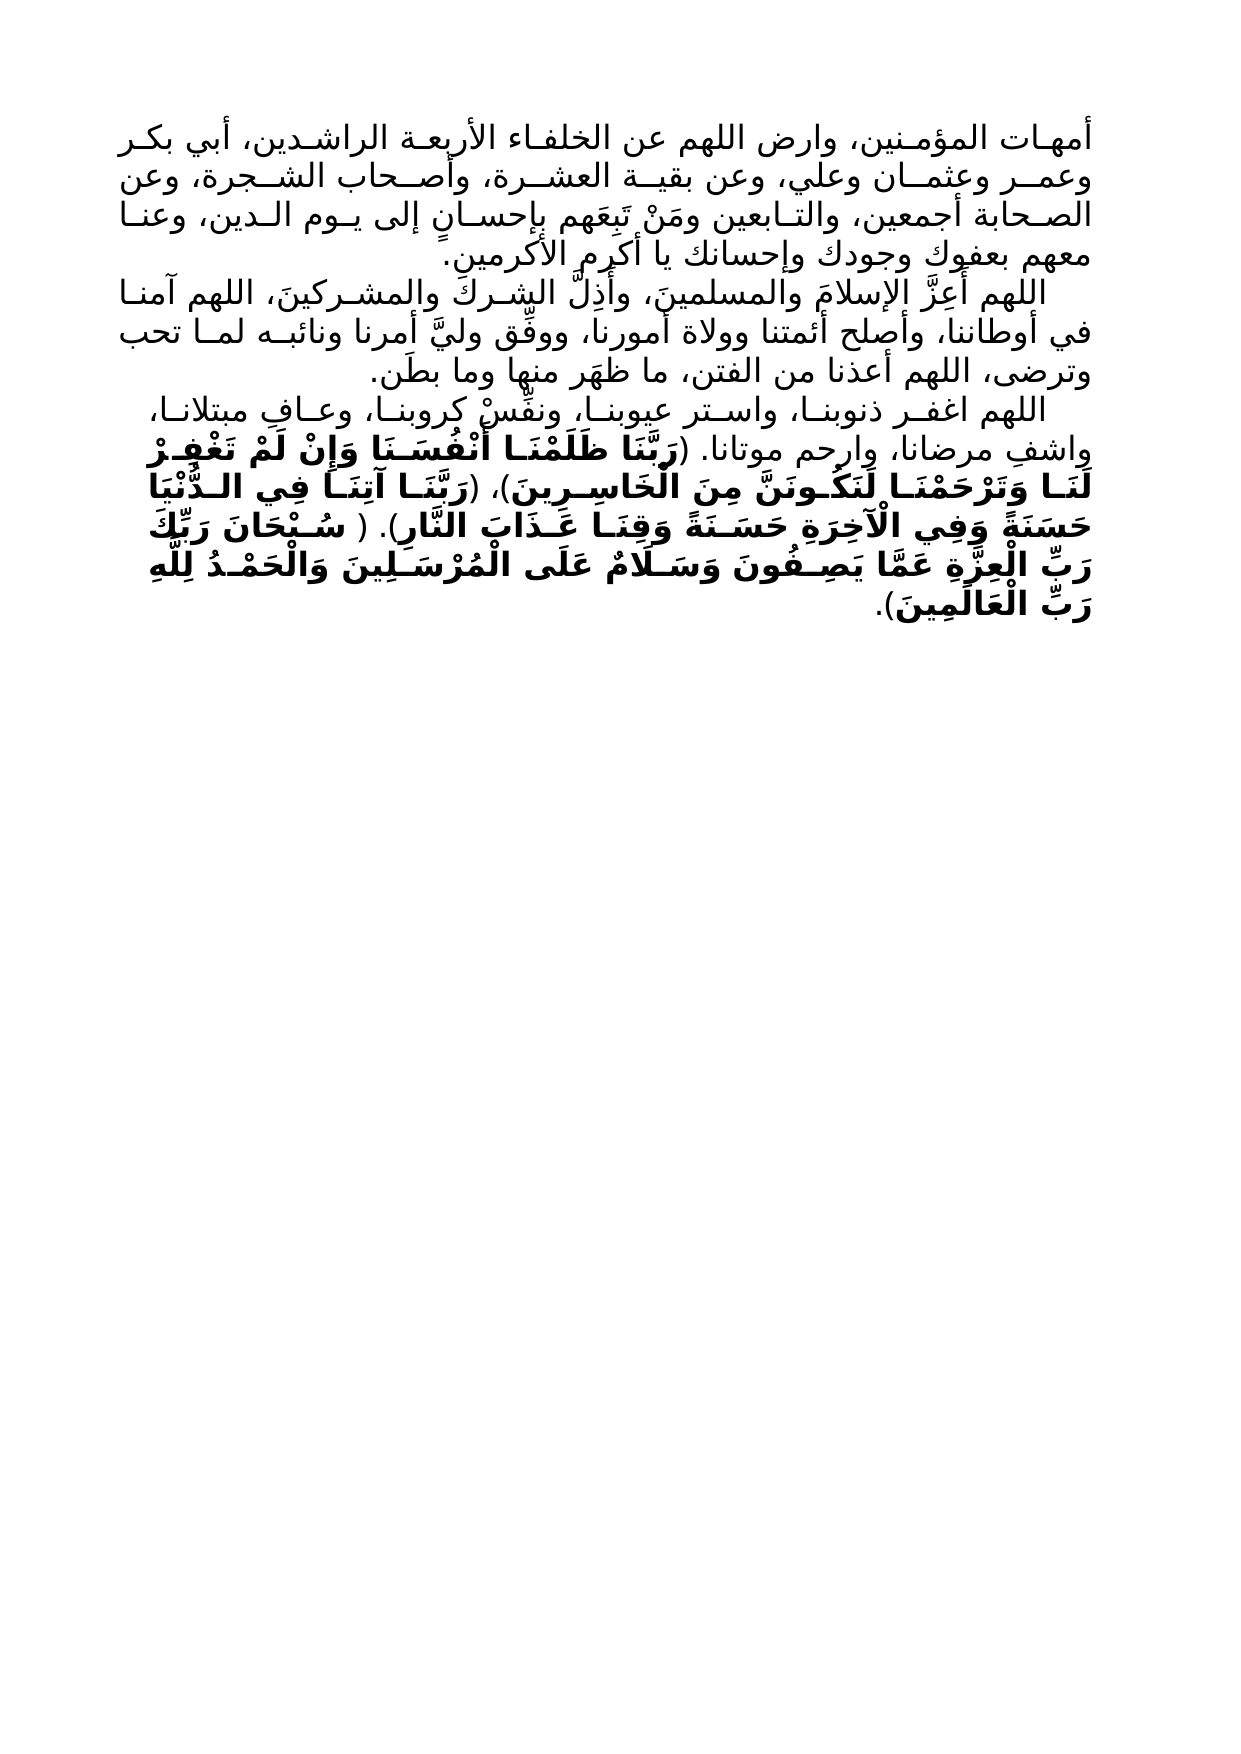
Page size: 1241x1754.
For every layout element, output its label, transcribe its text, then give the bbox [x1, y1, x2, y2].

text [118, 118, 1092, 273]
text اللهم اغفر ذنوبنا، واستر عيوبنا، ونفِّسْ كروبنا، وعافِ مبتلانا، واشفِ مرضانا، وارحم موتانا. ﴿رَبَّنَا ظَلَمْنَا أَنْفُسَنَا وَإِنْ لَمْ تَغْفِرْ لَنَا وَتَرْحَمْنَا لَنَكُونَنَّ مِنَ الْخَاسِرِينَ﴾، ﴿رَبَّنَا آتِنَا فِي الدُّنْيَا حَسَنَةً وَفِي الْآخِرَةِ حَسَنَةً وَقِنَا عَذَابَ النَّارِ﴾. ﴿ سُبْحَانَ رَبِّكَ رَبِّ الْعِزَّةِ عَمَّا يَصِفُونَ وَسَلَامٌ عَلَى الْمُرْسَلِينَ وَالْحَمْدُ لِلَّهِ رَبِّ الْعَالَمِينَ﴾. [148, 390, 1092, 623]
text اللهم أَعِزَّ الإسلامَ والمسلمينَ، وأَذِلَّ الشركَ والمشركينَ، اللهم آمنا في أوطاننا، وأصلح أئمتنا وولاة أمورنا، ووفِّق وليَّ أمرنا ونائبه لما تحب وترضى، اللهم أعذنا من الفتن، ما ظهَر منها وما بطَن. [118, 273, 1092, 390]
